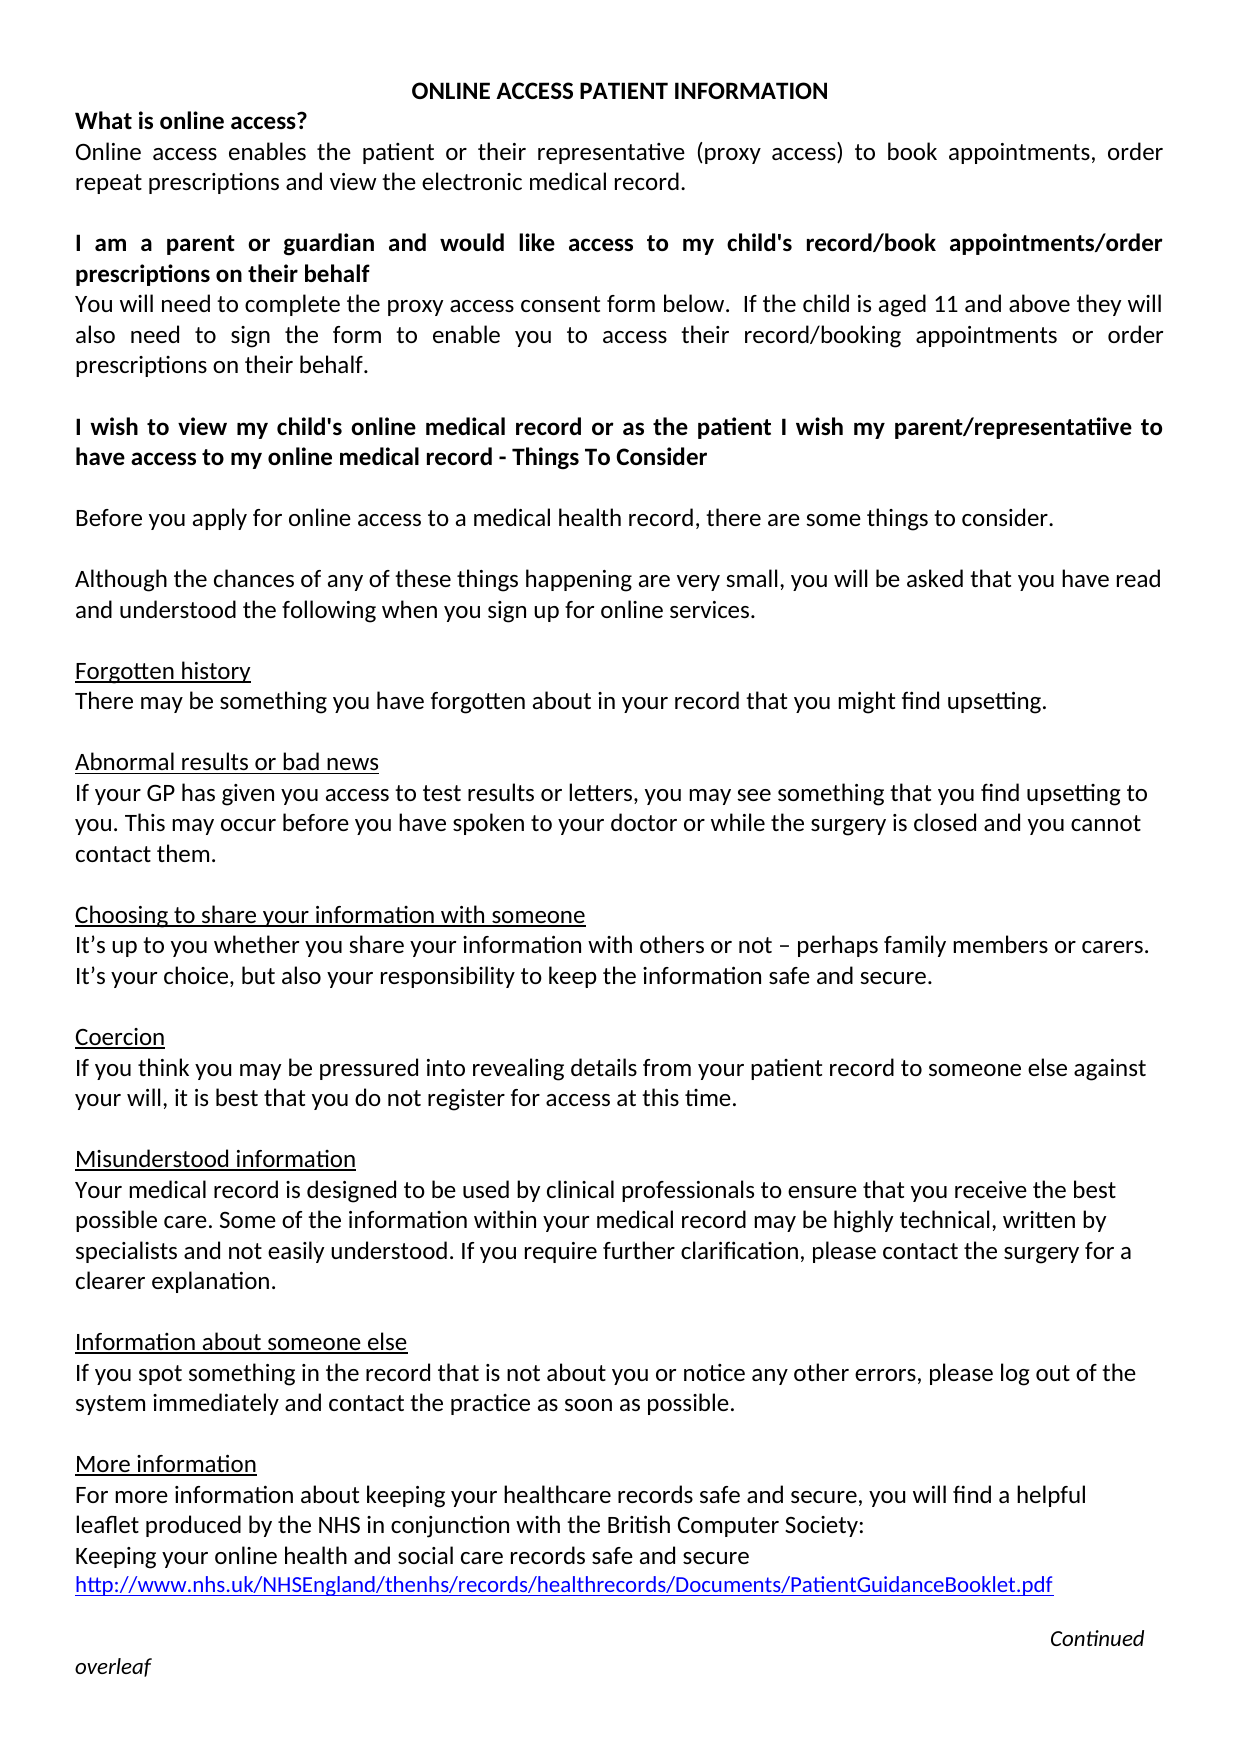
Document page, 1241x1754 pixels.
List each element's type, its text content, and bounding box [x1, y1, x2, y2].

text Information about someone else [75, 1326, 1165, 1357]
text More information [75, 1448, 1165, 1479]
text http://www.nhs.uk/NHSEngland/thenhs/records/healthrecords/Documents/PatientGuidanceBooklet.pdf [75, 1571, 1165, 1598]
text leaflet produced by the NHS in conjunction with the British Computer Society: [75, 1509, 1165, 1540]
text Online access enables the patient or their representative (proxy access) to book appointments, order repeat prescriptions and view the electronic medical record. [75, 136, 1165, 197]
text If your GP has given you access to test results or letters, you may see something that you find upsetting to you. This may occur before you have spoken to your doctor or while the surgery is closed and you cannot contact them. [75, 777, 1165, 868]
text Before you apply for online access to a medical health record, there are some things to consider. [75, 502, 1165, 533]
text Although the chances of any of these things happening are very small, you will be asked that you have read and understood the following when you sign up for online services. [75, 563, 1165, 624]
text Choosing to share your information with someone [75, 899, 1165, 929]
text Abnormal results or bad news [75, 746, 1165, 777]
text ONLINE ACCESS PATIENT INFORMATION [75, 75, 1165, 106]
text For more information about keeping your healthcare records safe and secure, you will find a helpful [75, 1479, 1165, 1509]
text If you think you may be pressured into revealing details from your patient record to someone else against your will, it is best that you do not register for access at this time. [75, 1052, 1165, 1113]
text I wish to view my child's online medical record or as the patient I wish my parent/representatiive to have access to my online medical record - Things To Consider [75, 411, 1165, 472]
text I am a parent or guardian and would like access to my child's record/book appointments/order prescriptions on their behalf [75, 228, 1165, 289]
text Keeping your online health and social care records safe and secure [75, 1540, 1165, 1571]
text Forgotten history [75, 655, 1165, 685]
text You will need to complete the proxy access consent form below. If the child is aged 11 and above they will also need to sign the form to enable you to access their record/booking appointments or order prescriptions on their behalf. [75, 289, 1165, 380]
text Misunderstood information [75, 1143, 1165, 1174]
text If you spot something in the record that is not about you or notice any other errors, please log out of the system immediately and contact the practice as soon as possible. [75, 1357, 1165, 1418]
text It’s up to you whether you share your information with others or not – perhaps family members or carers. It’s your choice, but also your responsibility to keep the information safe and secure. [75, 929, 1165, 991]
text There may be something you have forgotten about in your record that you might find upsetting. [75, 685, 1165, 716]
text Your medical record is designed to be used by clinical professionals to ensure that you receive the best possible care. Some of the information within your medical record may be highly technical, written by specialists and not easily understood. If you require further clarification, please contact the surgery for a clearer explanation. [75, 1174, 1165, 1296]
text Coercion [75, 1021, 1165, 1052]
text What is online access? [75, 106, 1165, 136]
